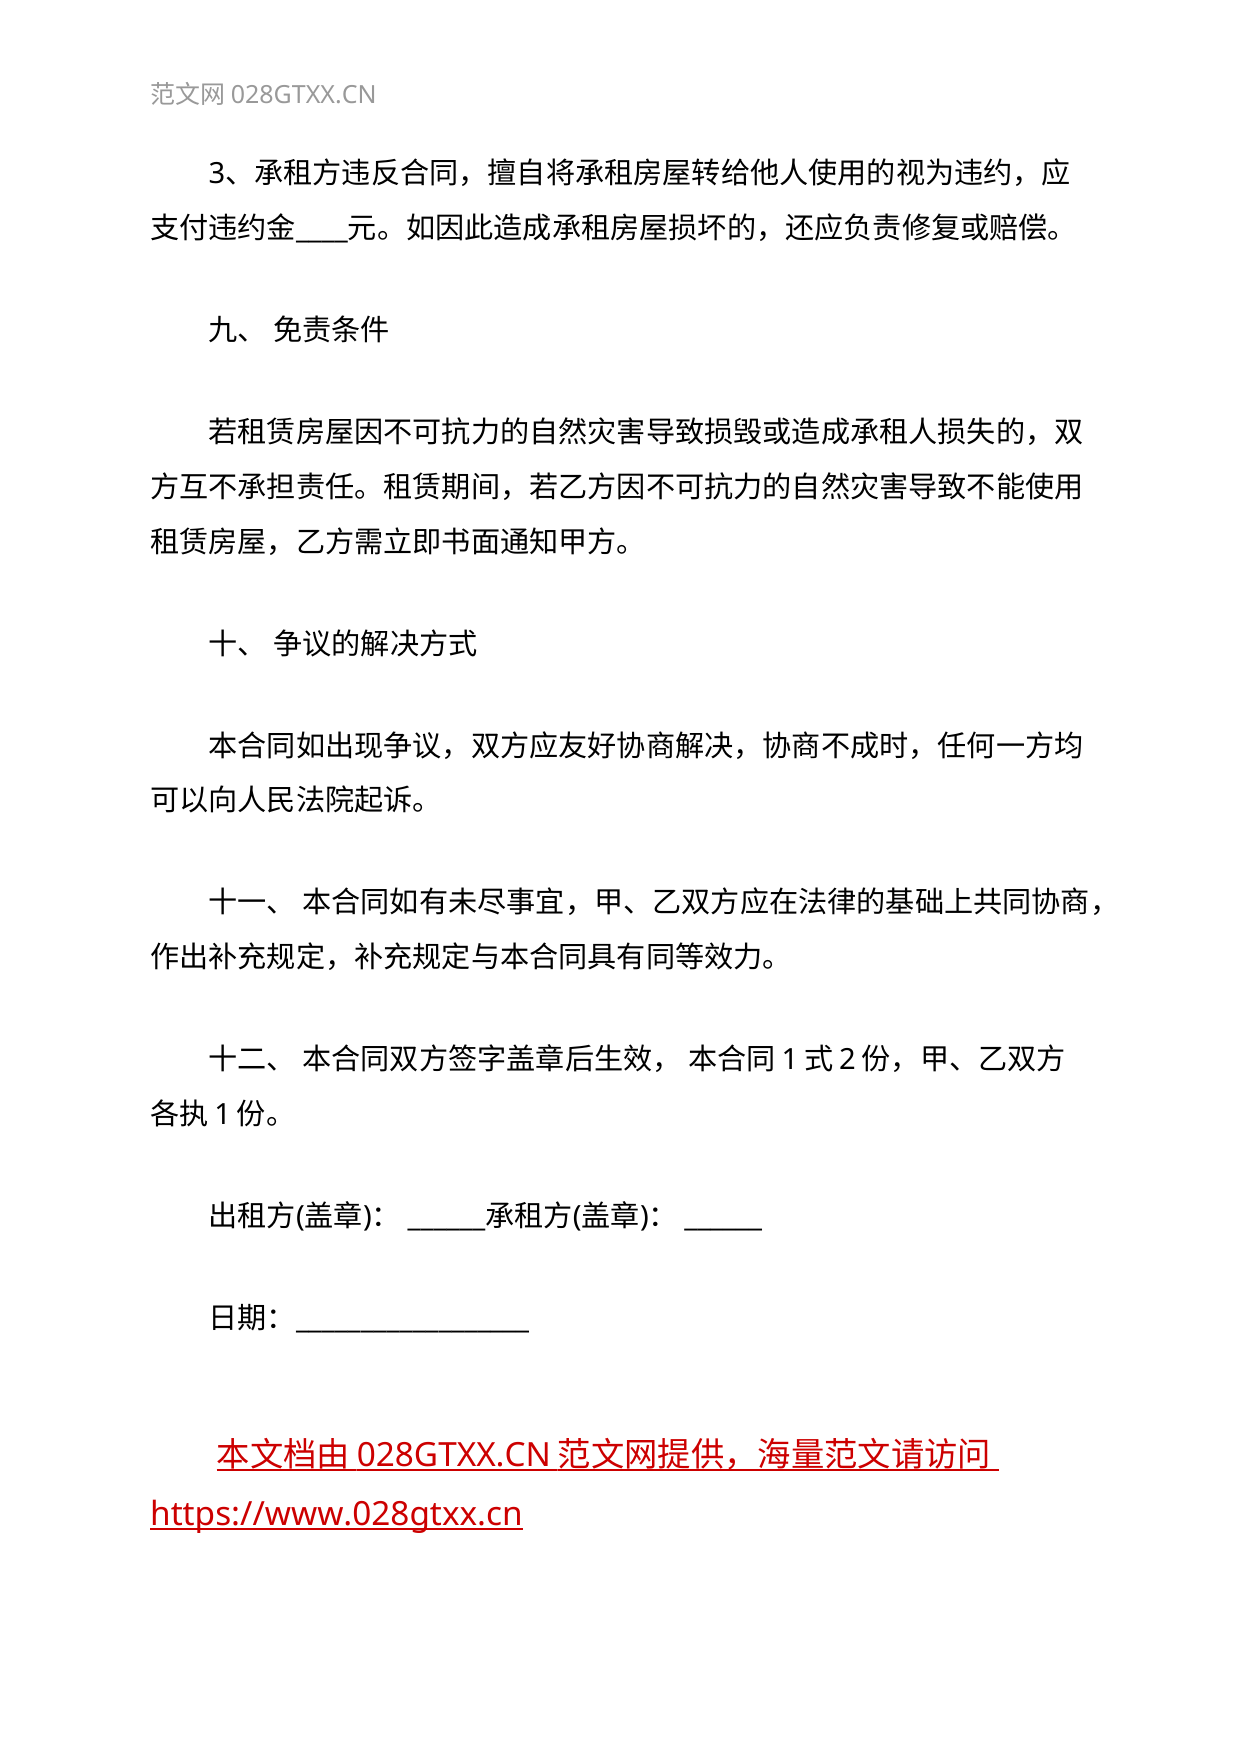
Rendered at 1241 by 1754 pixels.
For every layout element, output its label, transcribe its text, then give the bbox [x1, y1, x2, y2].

text 十、 争议的解决方式 [150, 620, 1090, 663]
text 本文档由028GTXX.CN范文网提供，海量范文请访问 https://www.028gtxx.cn [150, 1428, 1090, 1535]
text 出租方(盖章)： ______承租方(盖章)： ______ [150, 1192, 1090, 1235]
text 本合同如出现争议，双方应友好协商解决，协商不成时，任何一方均可以向人民法院起诉。 [150, 722, 1090, 819]
text 十二、 本合同双方签字盖章后生效， 本合同1式2份，甲、乙双方各执1份。 [150, 1035, 1090, 1133]
text 九、 免责条件 [150, 307, 1090, 349]
text 日期：__________________ [150, 1294, 1090, 1337]
text 十一、 本合同如有未尽事宜，甲、乙双方应在法律的基础上共同协商，作出补充规定，补充规定与本合同具有同等效力。 [150, 879, 1090, 976]
text 若租赁房屋因不可抗力的自然灾害导致损毁或造成承租人损失的，双方互不承担责任。租赁期间，若乙方因不可抗力的自然灾害导致不能使用租赁房屋，乙方需立即书面通知甲方。 [150, 409, 1090, 561]
text 3、承租方违反合同，擅自将承租房屋转给他人使用的视为违约，应支付违约金____元。如因此造成承租房屋损坏的，还应负责修复或赔偿。 [150, 150, 1090, 247]
